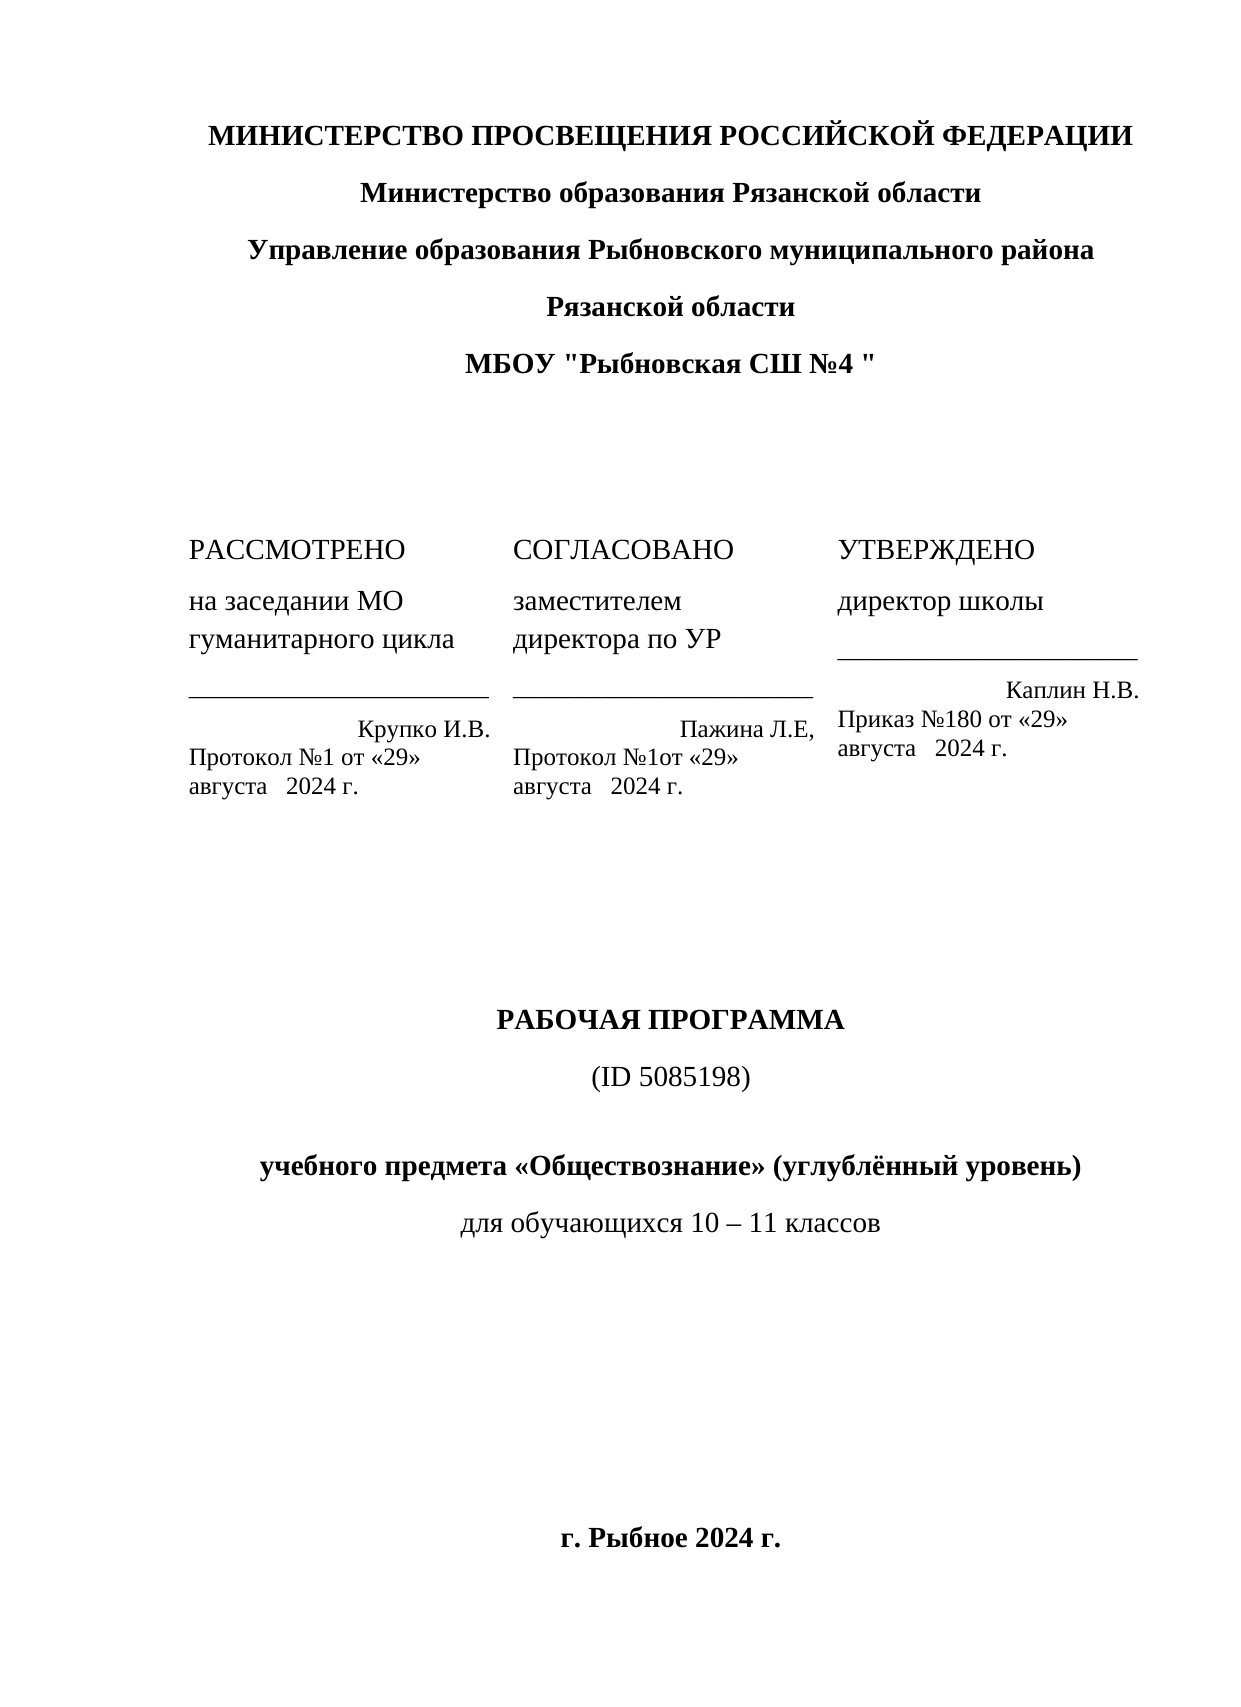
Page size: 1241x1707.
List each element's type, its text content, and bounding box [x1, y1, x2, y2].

text РАБОЧАЯ ПРОГРАММА [190, 1002, 1152, 1036]
text МБОУ "Рыбновская СШ №4 " [190, 346, 1152, 379]
text (ID 5085198) [190, 1059, 1152, 1093]
text Управление образования Рыбновского муниципального района Рязанской области [190, 232, 1152, 323]
text МИНИСТЕРСТВО ПРОСВЕЩЕНИЯ РОССИЙСКОЙ ФЕДЕРАЦИИ [190, 118, 1152, 152]
text учебного предмета «Обществознание» (углублённый уровень) [190, 1148, 1152, 1182]
text Министерство образования Рязанской области [190, 175, 1152, 209]
table_header УТВЕРЖДЕНО директор школы ________________________ Каплин Н.В. Приказ №180 от «29» августа 2024 г. [826, 532, 1151, 841]
text г. Рыбное 2024 г. [190, 1520, 1152, 1553]
table_header РАССМОТРЕНО на заседании МО гуманитарного цикла ________________________ Крупко И.В. Протокол №1 от «29» августа 2024 г. [177, 532, 502, 841]
table_header СОГЛАСОВАНО заместителем директора по УР ________________________ Пажина Л.Е, Протокол №1от «29» августа 2024 г. [502, 532, 826, 841]
text для обучающихся 10 – 11 классов [190, 1205, 1152, 1239]
